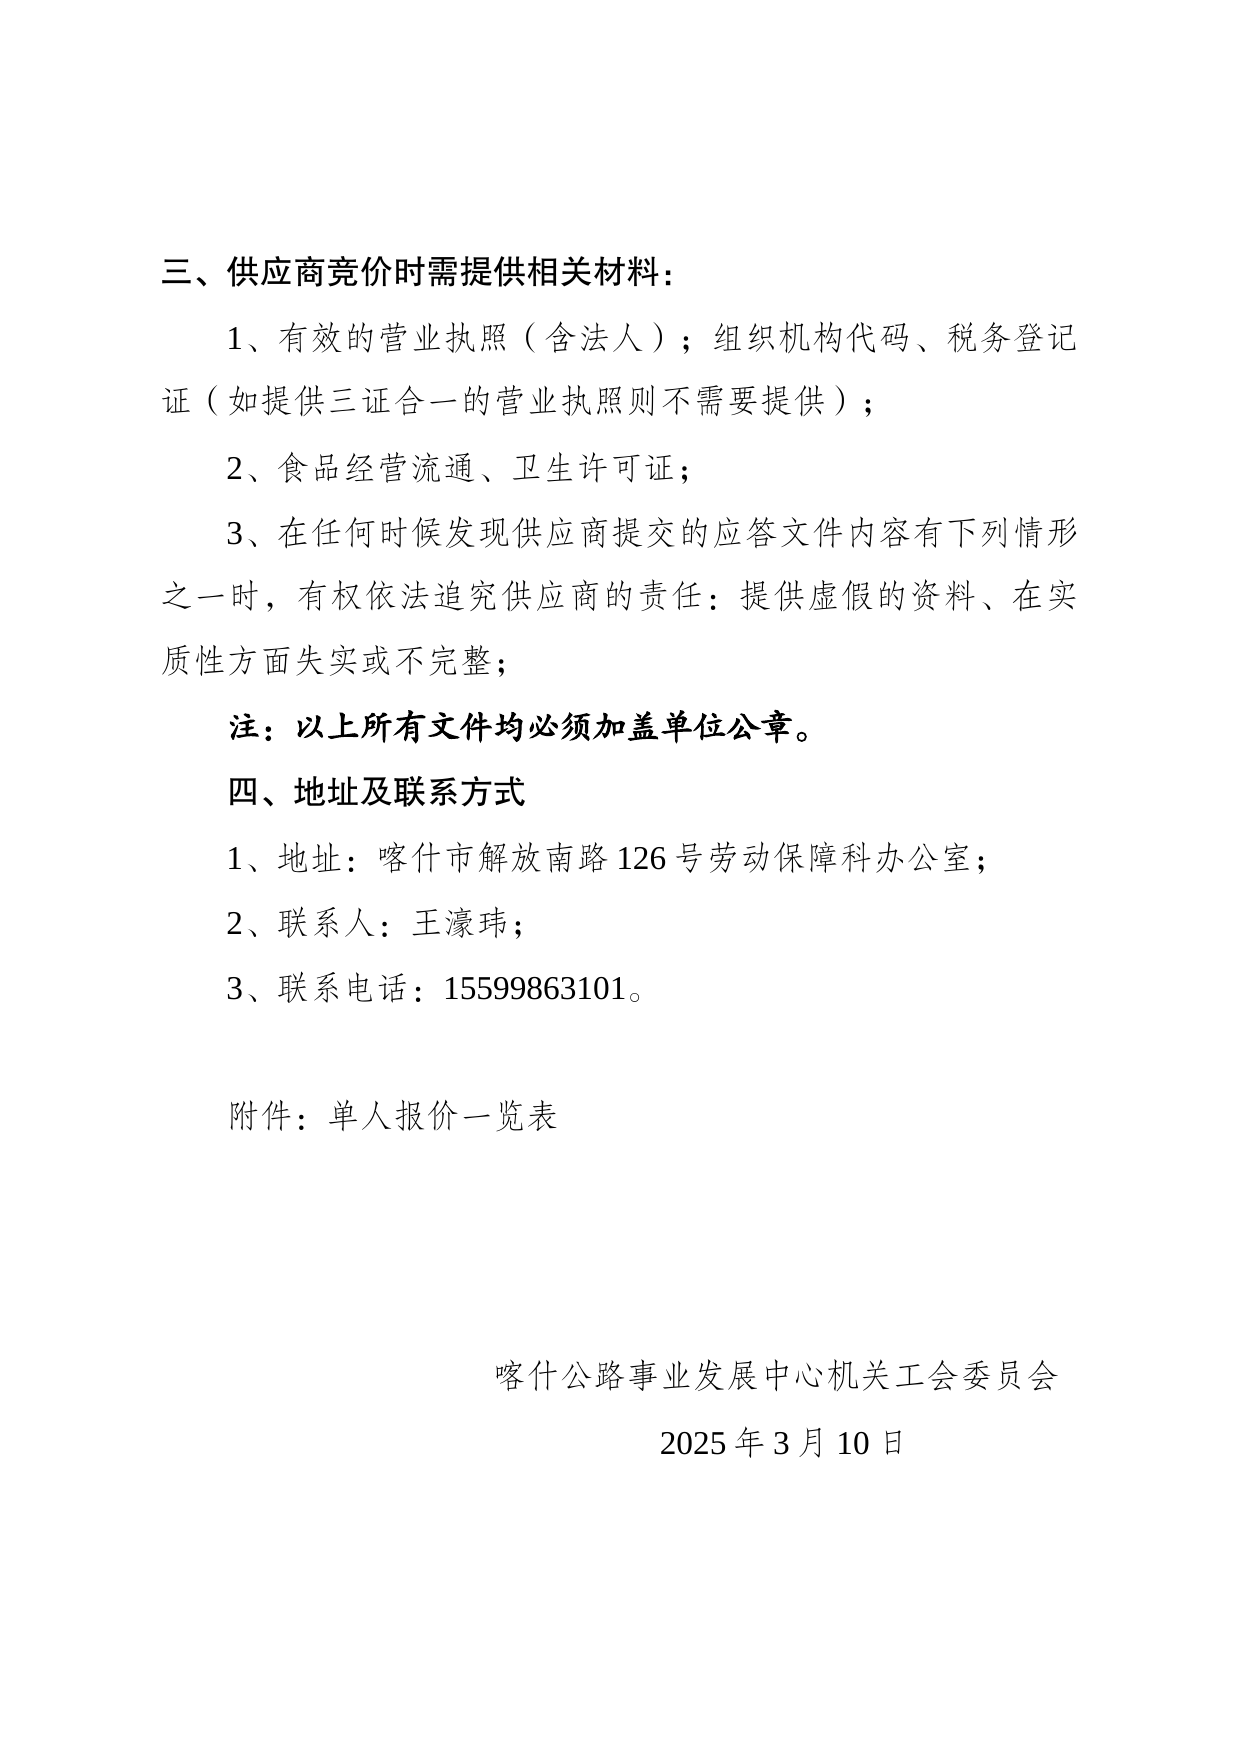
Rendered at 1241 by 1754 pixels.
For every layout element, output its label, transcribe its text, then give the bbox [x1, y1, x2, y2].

text 2、联系人：王濠玮； [159, 890, 1081, 955]
text 附件：单人报价一览表 [159, 1085, 1081, 1150]
text 喀什公路事业发展中心机关工会委员会 [159, 1345, 1081, 1410]
text 3、联系电话：15599863101。 [159, 955, 1081, 1020]
text 1、有效的营业执照（含法人）；组织机构代码、税务登记证（如提供三证合一的营业执照则不需要提供）； [159, 305, 1081, 435]
text 1、地址：喀什市解放南路126号劳动保障科办公室； [226, 825, 1081, 890]
text 三、供应商竞价时需提供相关材料： [159, 240, 1081, 305]
text 注：以上所有文件均必须加盖单位公章。 [159, 695, 1081, 760]
text 2、食品经营流通、卫生许可证； [159, 435, 1081, 500]
text 3、在任何时候发现供应商提交的应答文件内容有下列情形之一时，有权依法追究供应商的责任：提供虚假的资料、在实质性方面失实或不完整； [159, 500, 1081, 695]
text 四、地址及联系方式 [159, 760, 1081, 825]
text 2025年3月10日 [159, 1410, 1081, 1475]
